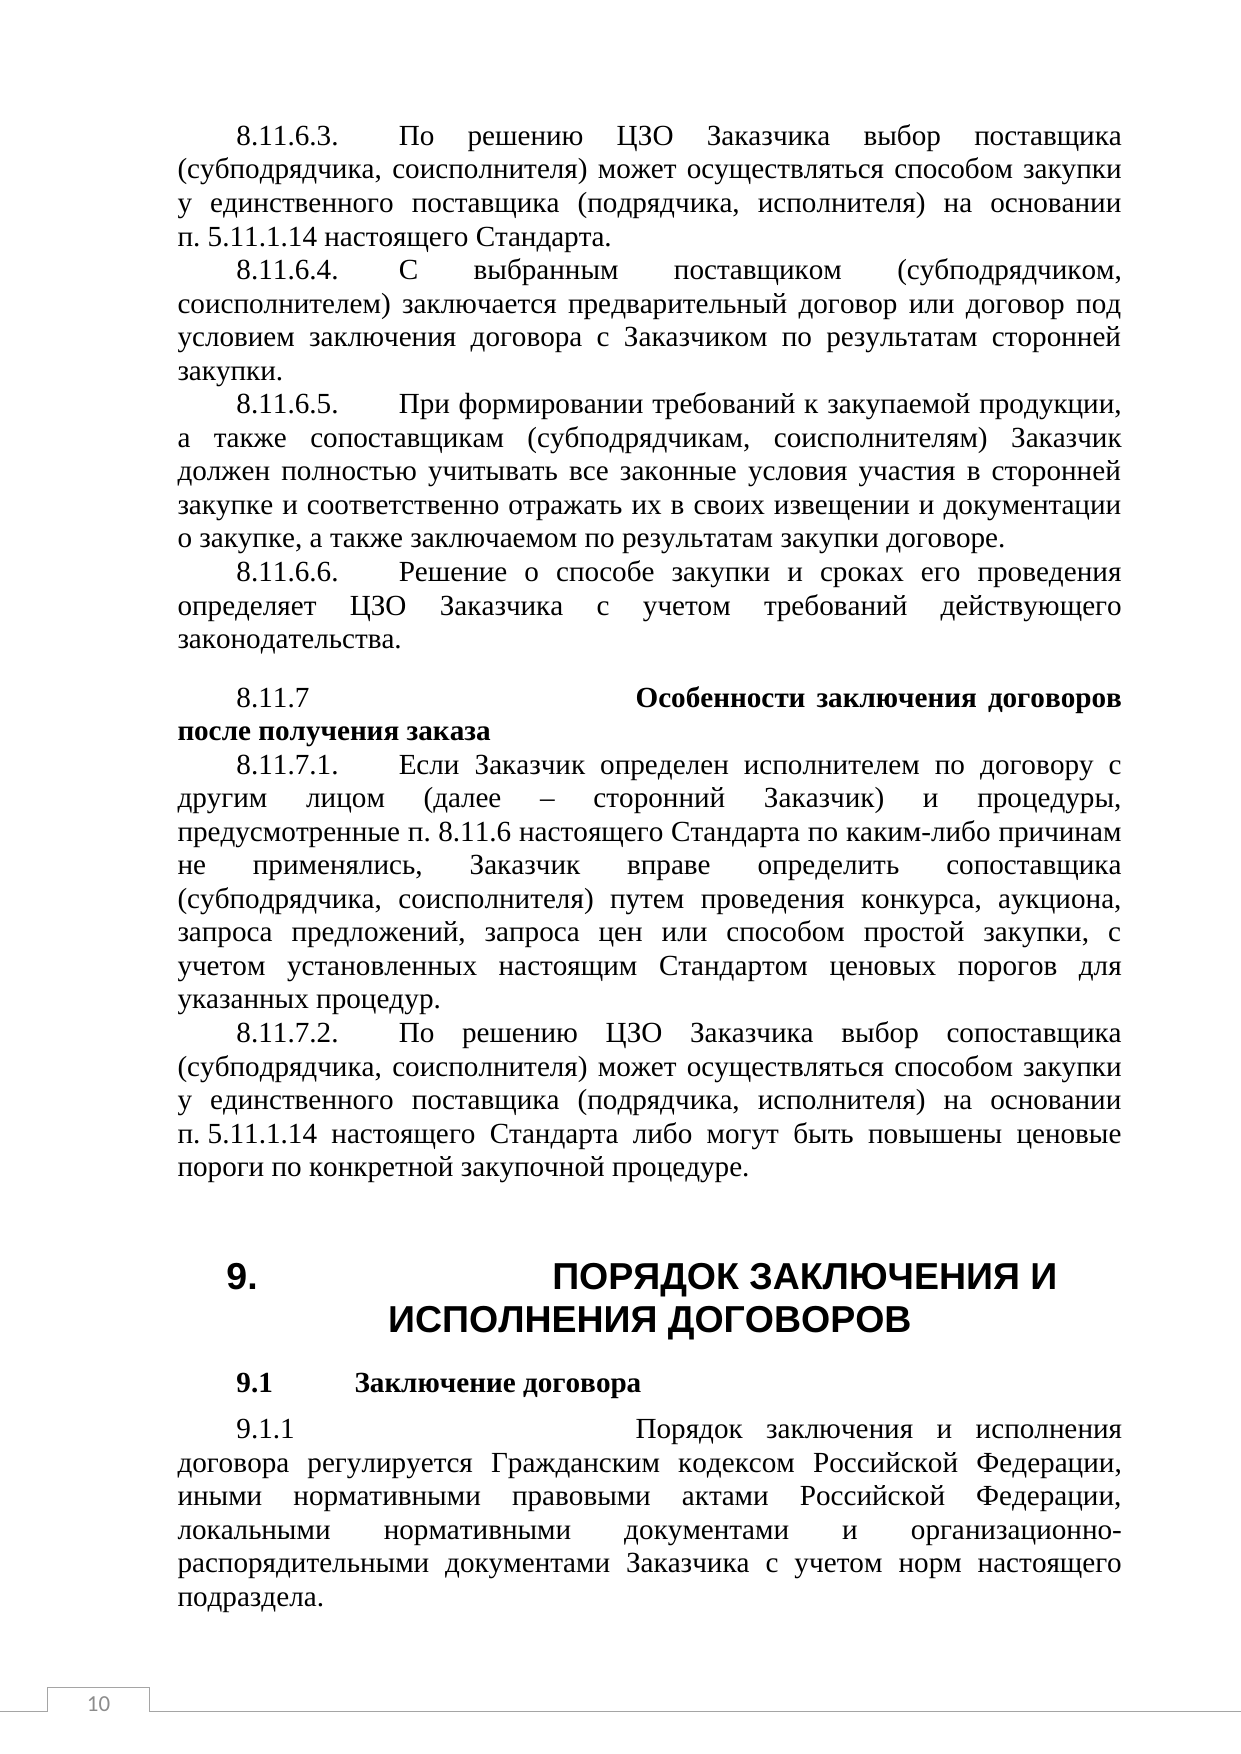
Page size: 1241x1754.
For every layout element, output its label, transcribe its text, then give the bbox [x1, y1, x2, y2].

text Порядок заключения и исполнения договора регулируется Гражданским кодексом Российской Федерации, иными нормативными правовыми актами Российской Федерации, локальными нормативными документами и организационно-распорядительными документами Заказчика с учетом норм настоящего подраздела. [177, 1411, 1122, 1612]
text Особенности заключения договоров после получения заказа [177, 680, 1122, 747]
list При формировании требований к закупаемой продукции, а также сопоставщикам (субподрядчикам, соисполнителям) Заказчик должен полностью учитывать все законные условия участия в сторонней закупке и соответственно отражать их в своих извещении и документации о закупке, а также заключаемом по результатам закупки договоре. [177, 386, 1122, 554]
list С выбранным поставщиком (субподрядчиком, соисполнителем) заключается предварительный договор или договор под условием заключения договора с Заказчиком по результатам сторонней закупки. [177, 252, 1122, 386]
text Заключение договора [177, 1365, 1122, 1399]
text Порядок заключения и исполнения договоров [177, 1254, 1122, 1340]
list Решение о способе закупки и сроках его проведения определяет ЦЗО Заказчика с учетом требований действующего законодательства. [177, 554, 1122, 655]
